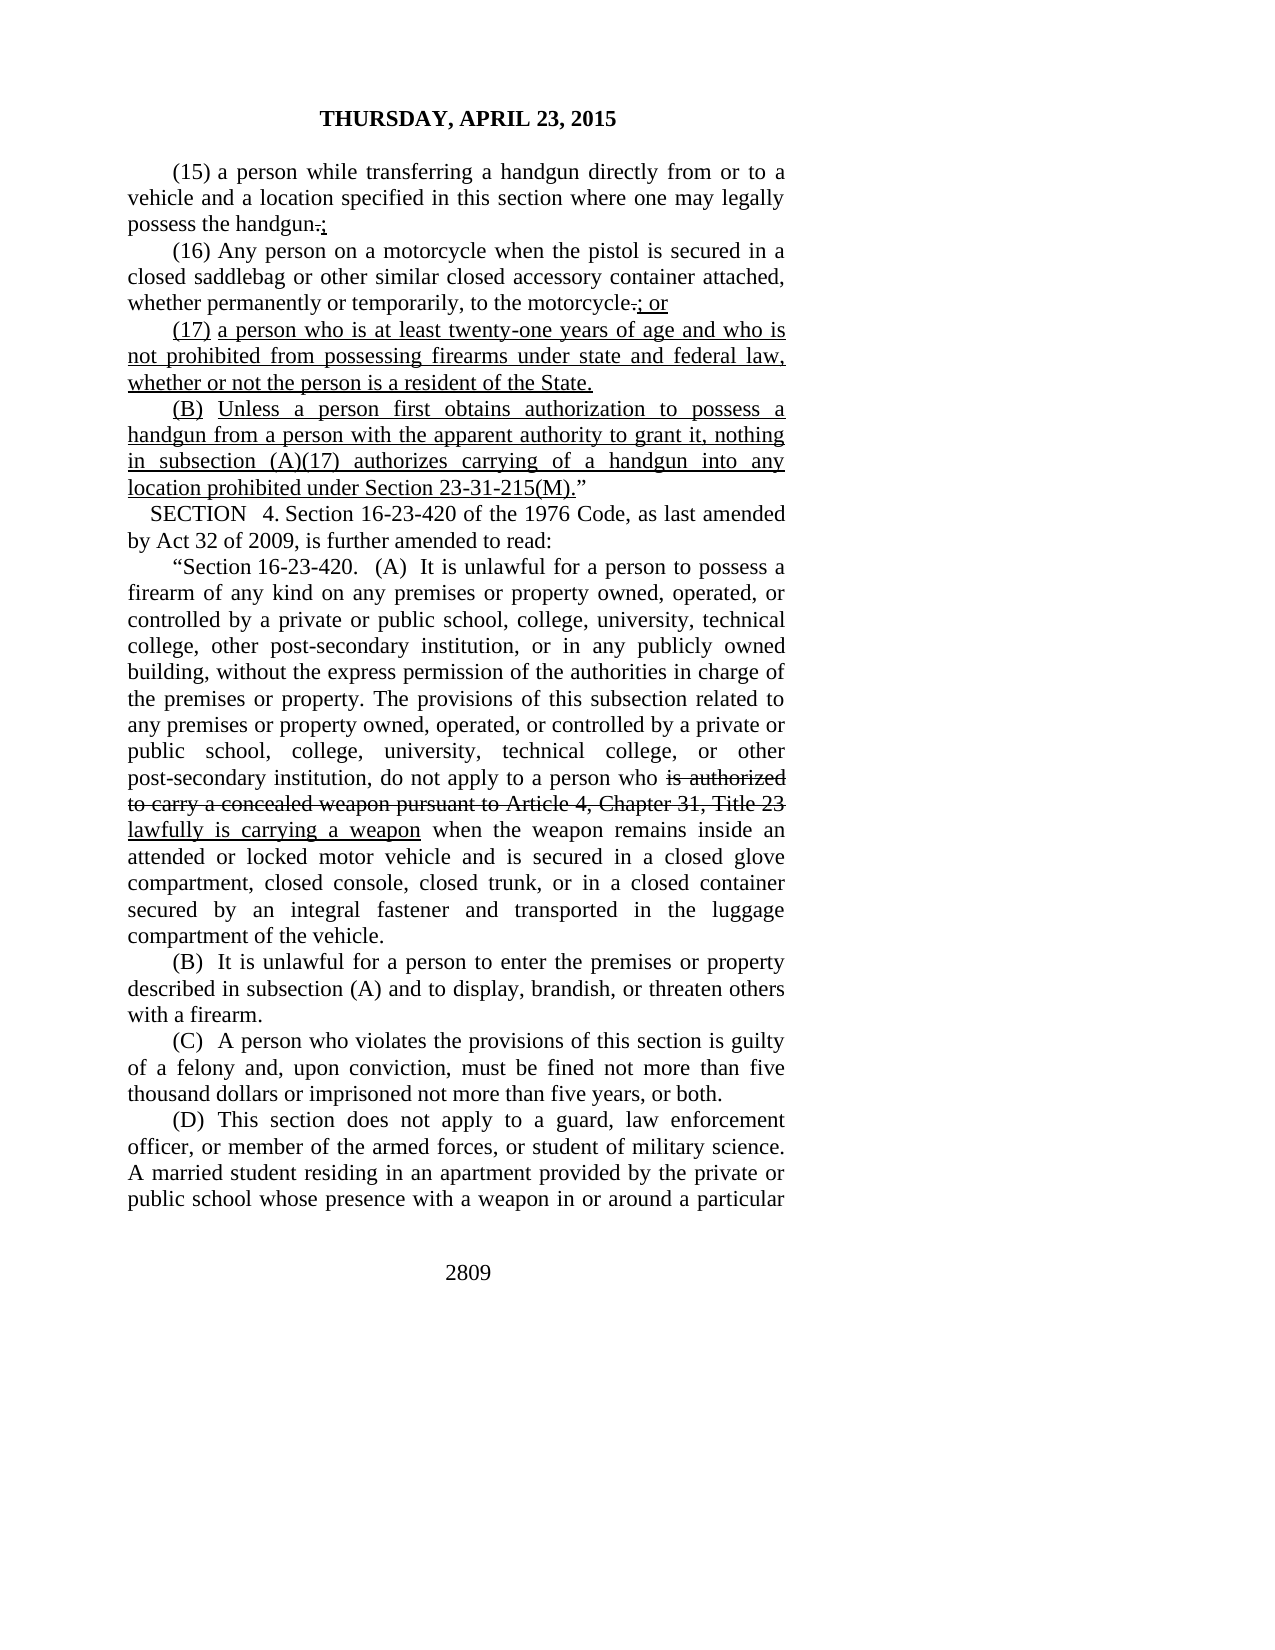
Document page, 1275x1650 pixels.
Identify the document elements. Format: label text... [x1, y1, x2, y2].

text “Section 16-23-420. (A) It is unlawful for a person to possess a firearm of any kind on any premises or property owned, operated, or controlled by a private or public school, college, university, technical college, other post-secondary institution, or in any publicly owned building, without the express permission of the authorities in charge of the premises or property. The provisions of this subsection related to any premises or property owned, operated, or controlled by a private or public school, college, university, technical college, or other post-secondary institution, do not apply to a person who is authorized to carry a concealed weapon pursuant to Article 4, Chapter 31, Title 23 lawfully is carrying a weapon when the weapon remains inside an attended or locked motor vehicle and is secured in a closed glove compartment, closed console, closed trunk, or in a closed container secured by an integral fastener and transported in the luggage compartment of the vehicle. [127, 553, 786, 805]
text (15) a person while transferring a handgun directly from or to a vehicle and a location specified in this section where one may legally possess the handgun.; [127, 158, 786, 237]
text (17) a person who is at least twenty-one years of age and who is not prohibited from possessing firearms under state and federal law, whether or not the person is a resident of the State. [127, 316, 786, 365]
text (16) Any person on a motorcycle when the pistol is secured in a closed saddlebag or other similar closed accessory container attached, whether permanently or temporarily, to the motorcycle.; or [127, 237, 786, 316]
text (C) A person who violates the provisions of this section is guilty of a felony and, upon conviction, must be fined not more than five thousand dollars or imprisoned not more than five years, or both. [127, 1027, 786, 1106]
text (B) Unless a person first obtains authorization to possess a handgun from a person with the apparent authority to grant it, nothing in subsection (A)(17) authorizes carrying of a handgun into any location prohibited under Section 23-31-215(M).” [127, 395, 786, 500]
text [127, 1106, 786, 1212]
text SECTION 4. Section 16-23-420 of the 1976 Code, as last amended by Act 32 of 2009, is further amended to read: [127, 500, 786, 553]
text “Section 16-23-420. (A) It is unlawful for a person to possess a firearm of any kind on any premises or property owned, operated, or controlled by a private or public school, college, university, technical college, other post-secondary institution, or in any publicly owned building, without the express permission of the authorities in charge of the premises or property. The provisions of this subsection related to any premises or property owned, operated, or controlled by a private or public school, college, university, technical college, or other post-secondary institution, do not apply to a person who is authorized to carry a concealed weapon pursuant to Article 4, Chapter 31, Title 23 lawfully is carrying a weapon when the weapon remains inside an attended or locked motor vehicle and is secured in a closed glove compartment, closed console, closed trunk, or in a closed container secured by an integral fastener and transported in the luggage compartment of the vehicle. [127, 806, 786, 948]
text (B) It is unlawful for a person to enter the premises or property described in subsection (A) and to display, brandish, or threaten others with a firearm. [127, 948, 786, 1027]
text (17) a person who is at least twenty-one years of age and who is not prohibited from possessing firearms under state and federal law, whether or not the person is a resident of the State. [127, 366, 786, 395]
